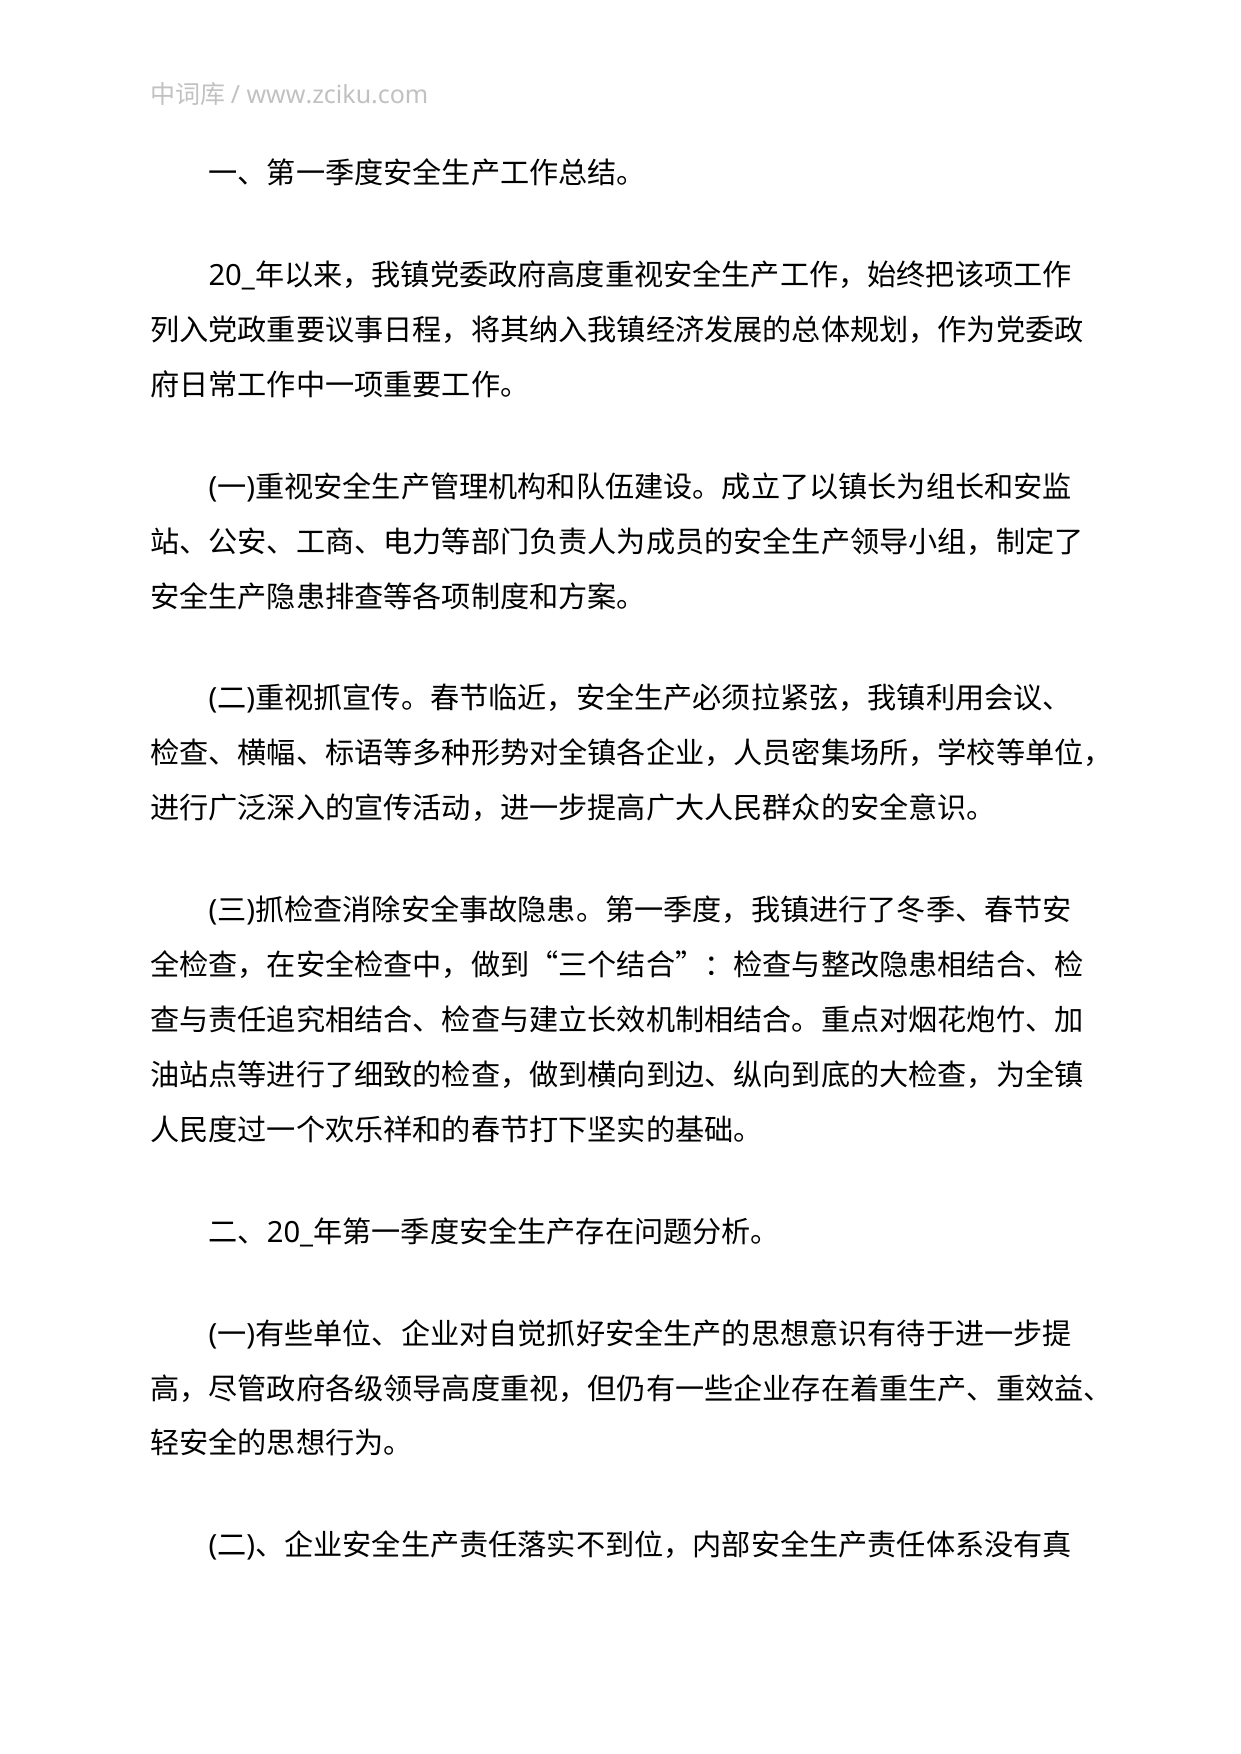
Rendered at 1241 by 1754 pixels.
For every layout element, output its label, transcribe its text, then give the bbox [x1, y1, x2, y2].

text 20_年以来，我镇党委政府高度重视安全生产工作，始终把该项工作列入党政重要议事日程，将其纳入我镇经济发展的总体规划，作为党委政府日常工作中一项重要工作。 [150, 252, 1090, 404]
text 一、第一季度安全生产工作总结。 [150, 150, 1090, 192]
text 二、20_年第一季度安全生产存在问题分析。 [150, 1208, 1090, 1251]
text (二)重视抓宣传。春节临近，安全生产必须拉紧弦，我镇利用会议、检查、横幅、标语等多种形势对全镇各企业，人员密集场所，学校等单位，进行广泛深入的宣传活动，进一步提高广大人民群众的安全意识。 [150, 675, 1090, 827]
text (一)有些单位、企业对自觉抓好安全生产的思想意识有待于进一步提高，尽管政府各级领导高度重视，但仍有一些企业存在着重生产、重效益、轻安全的思想行为。 [150, 1310, 1090, 1462]
text (一)重视安全生产管理机构和队伍建设。成立了以镇长为组长和安监站、公安、工商、电力等部门负责人为成员的安全生产领导小组，制定了安全生产隐患排查等各项制度和方案。 [150, 463, 1090, 616]
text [150, 1522, 1090, 1564]
text (三)抓检查消除安全事故隐患。第一季度，我镇进行了冬季、春节安全检查，在安全检查中，做到“三个结合”：检查与整改隐患相结合、检查与责任追究相结合、检查与建立长效机制相结合。重点对烟花炮竹、加油站点等进行了细致的检查，做到横向到边、纵向到底的大检查，为全镇人民度过一个欢乐祥和的春节打下坚实的基础。 [150, 887, 1090, 1149]
